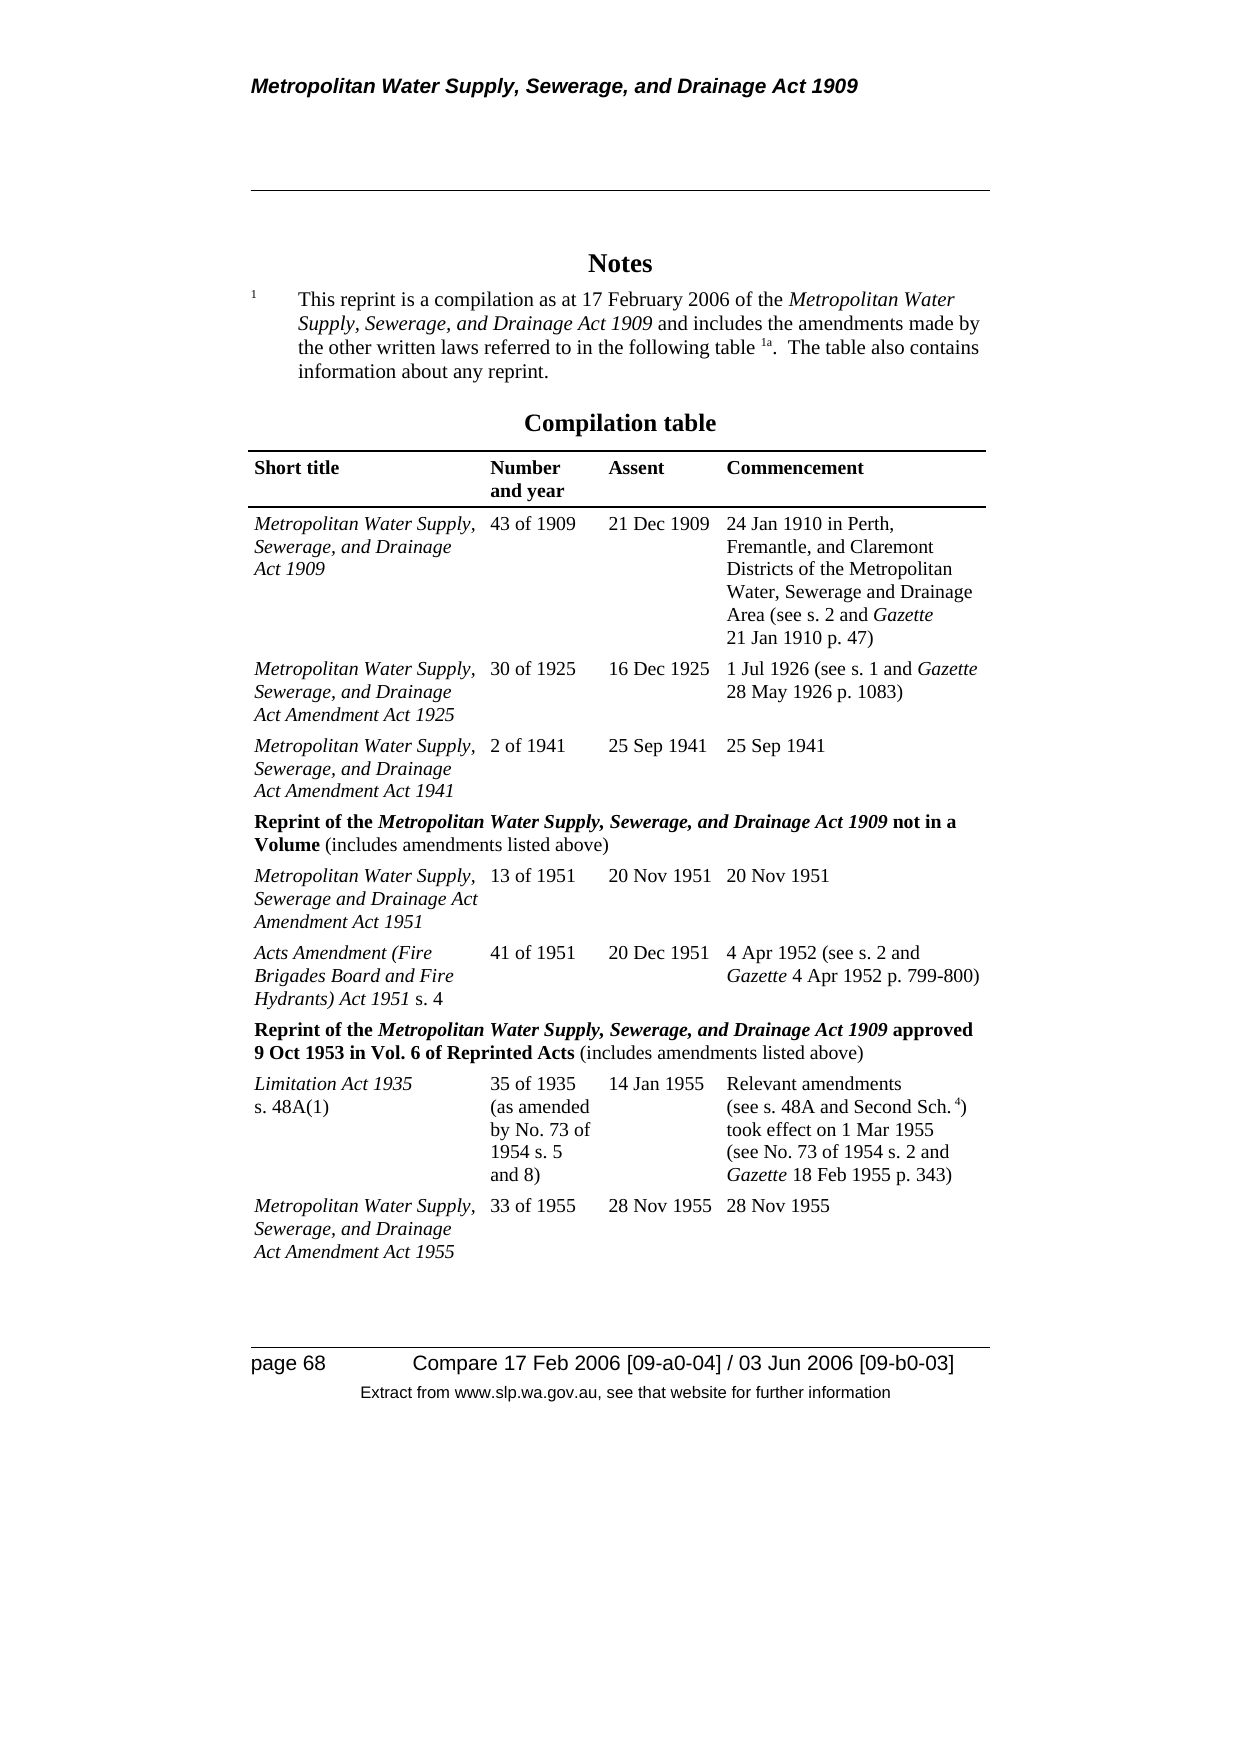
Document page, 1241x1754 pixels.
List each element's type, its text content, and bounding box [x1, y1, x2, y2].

table_cell 25 Sep 1941 [603, 730, 721, 806]
table_cell 20 Dec 1951 [603, 937, 721, 1014]
table_cell 1 Jul 1926 (see s. 1 and Gazette 28 May 1926 p. 1083) [721, 653, 986, 729]
table_cell Relevant amendments (see s. 48A and Second Sch. 4) took effect on 1 Mar 1955 (see No. 73 of 1954 s. 2 and Gazette 18 Feb 1955 p. 343) [721, 1068, 986, 1190]
table_cell Metropolitan Water Supply, Sewerage, and Drainage Act Amendment Act 1925 [248, 653, 484, 729]
table_cell 16 Dec 1925 [603, 653, 721, 729]
subtitle Compilation table [251, 408, 990, 437]
table_header Commencement [721, 452, 986, 506]
table_header Number and year [484, 452, 602, 506]
table_cell 41 of 1951 [484, 937, 602, 1014]
table_cell Metropolitan Water Supply, Sewerage, and Drainage Act Amendment Act 1955 [248, 1190, 484, 1267]
table_cell 14 Jan 1955 [603, 1068, 721, 1190]
table_cell 21 Dec 1909 [603, 508, 721, 653]
table_cell 4 Apr 1952 (see s. 2 and Gazette 4 Apr 1952 p. 799-800) [721, 937, 986, 1014]
table_cell 20 Nov 1951 [603, 860, 721, 937]
table_cell Metropolitan Water Supply, Sewerage, and Drainage Act 1909 [248, 508, 484, 653]
table_cell 28 Nov 1955 [603, 1190, 721, 1267]
table_cell Acts Amendment (Fire Brigades Board and Fire Hydrants) Act 1951 s. 4 [248, 937, 484, 1014]
table_cell 43 of 1909 [484, 508, 602, 653]
table_header Short title [248, 452, 484, 506]
table_cell 28 Nov 1955 [721, 1190, 986, 1267]
text 1 This reprint is a compilation as at 17 February 2006 of the Metropolitan Water Supply, Sewerage, and Drainage Act 1909 and includes the amendments made by the other written laws referred to in the following table 1a. The table also contains information about any reprint. [251, 287, 990, 383]
table_cell 20 Nov 1951 [721, 860, 986, 937]
table_cell 2 of 1941 [484, 730, 602, 806]
table_cell 33 of 1955 [484, 1190, 602, 1267]
table_cell 35 of 1935 (as amended by No. 73 of 1954 s. 5 and 8) [484, 1068, 602, 1190]
table_cell 30 of 1925 [484, 653, 602, 729]
table_cell Metropolitan Water Supply, Sewerage and Drainage Act Amendment Act 1951 [248, 860, 484, 937]
table_cell Reprint of the Metropolitan Water Supply, Sewerage, and Drainage Act 1909 not in a Volume (includes amendments listed above) [248, 806, 986, 860]
table_cell Limitation Act 1935 s. 48A(1) [248, 1068, 484, 1190]
subtitle Notes [251, 247, 990, 279]
table_cell Metropolitan Water Supply, Sewerage, and Drainage Act Amendment Act 1941 [248, 730, 484, 806]
table_header Assent [603, 452, 721, 506]
table_cell Reprint of the Metropolitan Water Supply, Sewerage, and Drainage Act 1909 approved 9 Oct 1953 in Vol. 6 of Reprinted Acts (includes amendments listed above) [248, 1014, 986, 1068]
table_cell 24 Jan 1910 in Perth, Fremantle, and Claremont Districts of the Metropolitan Water, Sewerage and Drainage Area (see s. 2 and Gazette 21 Jan 1910 p. 47) [721, 508, 986, 653]
table_cell 13 of 1951 [484, 860, 602, 937]
table_cell 25 Sep 1941 [721, 730, 986, 806]
